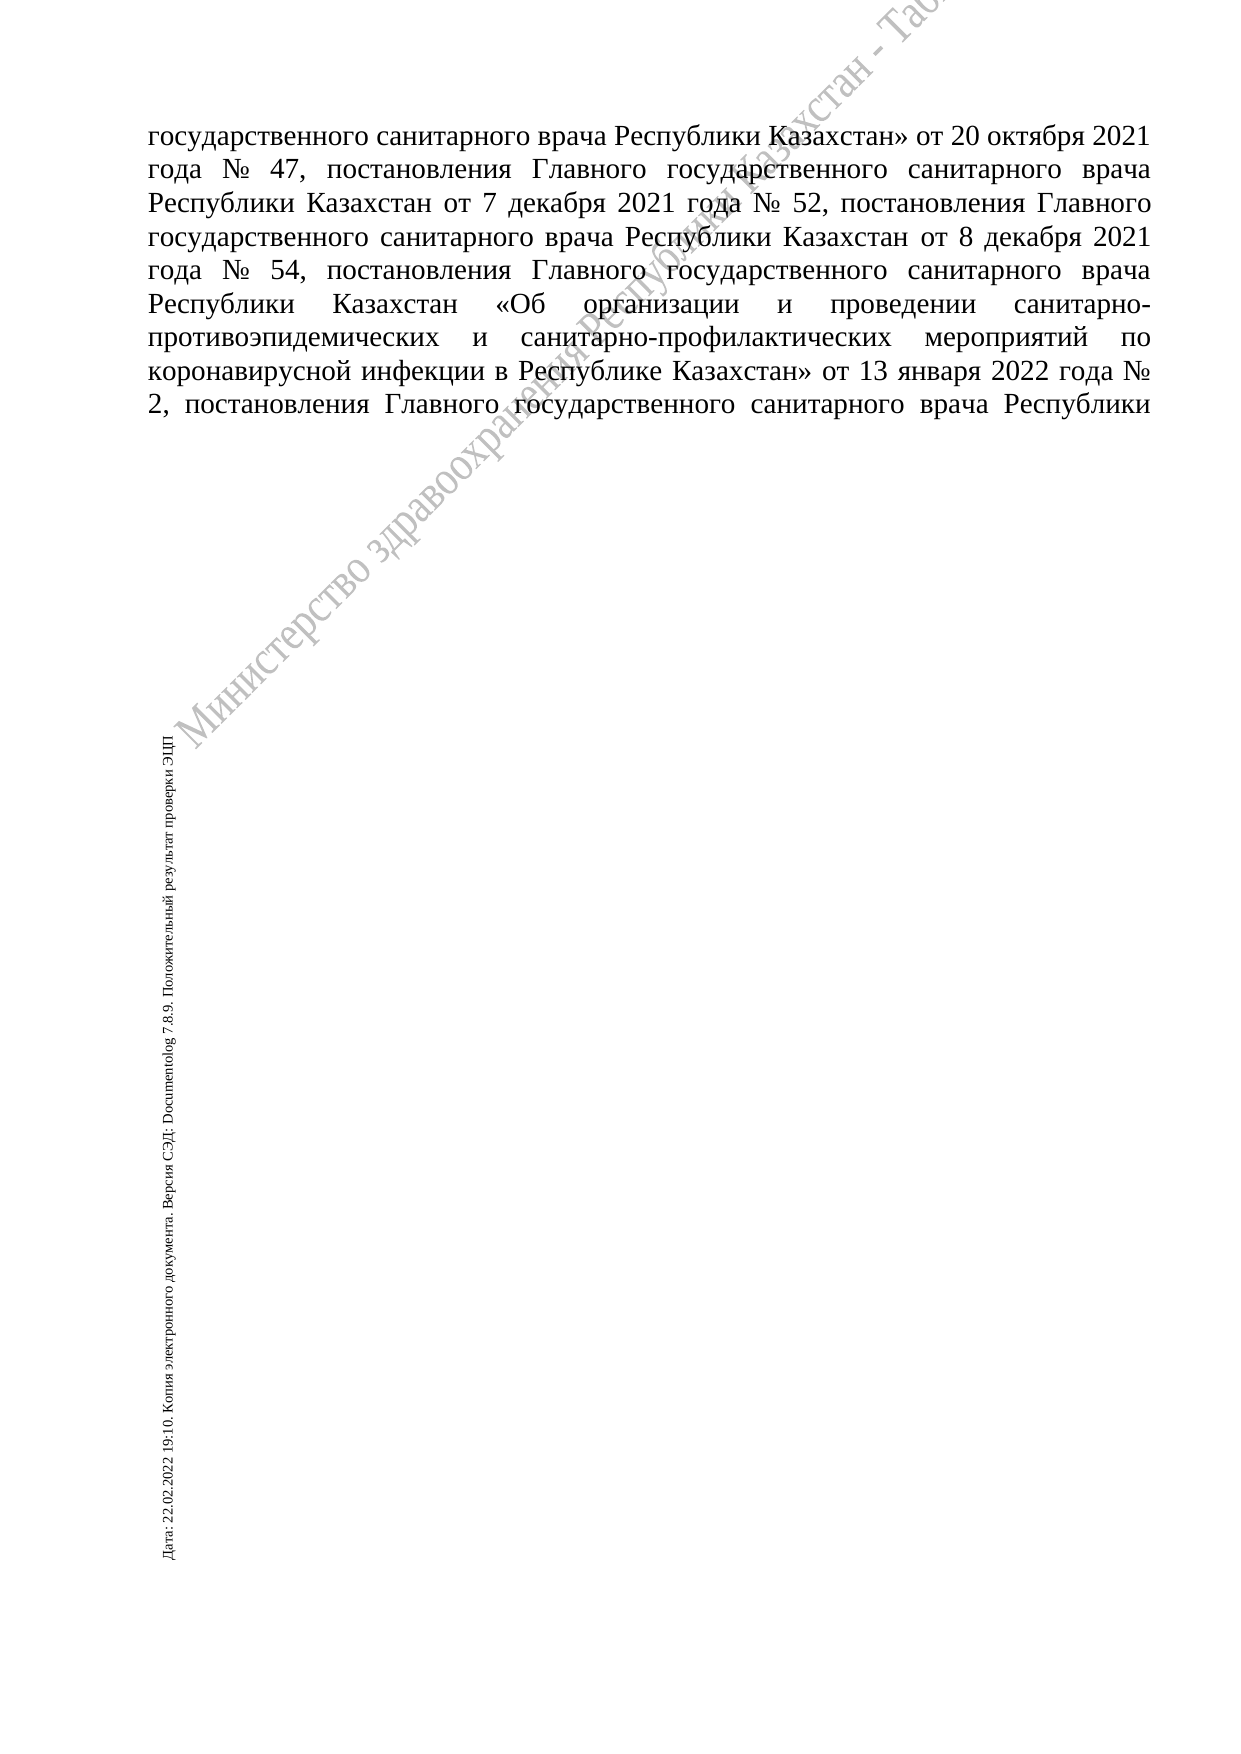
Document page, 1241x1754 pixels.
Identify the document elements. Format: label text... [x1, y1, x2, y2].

text Я, Главный государственный санитарный врач города Нур-Султан Бейсенова С., в соответствии со статьями 9, 36, 102, 104, 107 Кодекса Республики Казахстан «О здоровье народа и системе здравоохранения», приказом Министра здравоохранения Республики Казахстан № ҚР ДСМ -293/2020 от 21 декабря 2020 года «Об утверждении правил осуществления ограничительных мероприятий, в том числе карантина, и перечня инфекционных заболеваний при угрозе возникновения и распространения которых вводятся ограничительные мероприятия, в том числе карантин», на основании Постановления Главного государственного санитарного врача Республики Казахстан «О проведении санитарно-противоэпидемических и санитарно-профилактических мероприятий по предупреждению коронавирусной инфекции в организациях образования в 2021-2022 учебном году» от 25 августа 2021 года № 36, Постановления Главного государственного санитарного врача Республики Казахстан «О дальнейшем усилении мер по предупреждению заболеваний коронавирусной инфекцией среди населения Республики Казахстан» от 2 сентября 2021 года № 38, Постановления Главного государственного санитарного врача Республики Казахстан «Об ограничительных карантинных мерах и поэтапном их смягчении» от 10 сентября 2021 года № 42, Постановления Главного государственного санитарного врача Республики Казахстан «О внесении изменений в постановление Главного государственного санитарного врача Республики Казахстан № 38 от 2 сентября 2021 года» от 17 сентября 2021 года № 43, постановления Главного государственного санитарного врача Республики Казахстан «О внесении изменений и дополнений в постановления Главного государственного санитарного врача Республики Казахстан» от 20 октября 2021 года № 47, постановления Главного государственного санитарного врача Республики Казахстан от 7 декабря 2021 года № 52, постановления Главного государственного санитарного врача Республики Казахстан от 8 декабря 2021 года № 54, постановления Главного государственного санитарного врача Республики Казахстан «Об организации и проведении санитарно-противоэпидемических и санитарно-профилактических мероприятий по коронавирусной инфекции в Республике Казахстан» от 13 января 2022 года № 2, постановления Главного государственного санитарного врача Республики Казахстан «О внесении изменений и дополнениний в постановление Главного государственного санитарного врача Республики Казахстан № 38 от 2 сентября 2021 года» от 21 января 2022 года № 4, постановления Главного государственного санитарного врача Республики Казахстан «Об усилении санитарно-противоэпидемических мероприятий в организациях образования и внесении изменений в постановления Главного государственного санитарного врача Республики Казахстан от 10 сентября 2021 года № 42, от 13 января 2022 года № 1» от 21 января 2022 года № 5, постановления Главного государственного санитарного врача Республики Казахстан «О внесении изменений и дополнений в постановление Главного государственного санитарного врача Республики Казахстан от 13 января 2022 № 2» от 24 января 2022 года № 6, постановления Главного государственного санитарного врача Республики Казахстан «О снятии граничительных мероприятий в организациях образования» от 9 февраля 2022 года № 8, постановления Главного государственного санитарного врача Республики Казахстан «О внесении изменений в постановление Главного государственного санитарного врача Республики Казахстан от 26 октября 2021 года № 48 «О признании паспортов/сертификатов/справок вакцинации против коронавирусной инфекции COVID-19 в Республике Казахстан» от 11 февраля 2022 года № 9, постановления Главного государственного санитарного врача Республики Казахстан «О внедрении проекта «Ashyq» от 18 февраля 2022 года № 10, постановления Главного государственного санитарного врача Республики Казахстан «О внесении изменений и дополнений в некоторые постановления Главного государственного санитарного врача Республики Казахстан» от 18 февраля 2022 года № 11», в целях предупреждения распространения коронавирусной инфекции COVID-19 (далее - COVID-19) среди населения города Ну-Султан, ПОСТАНОВЛЯЮ: [148, 118, 1152, 420]
